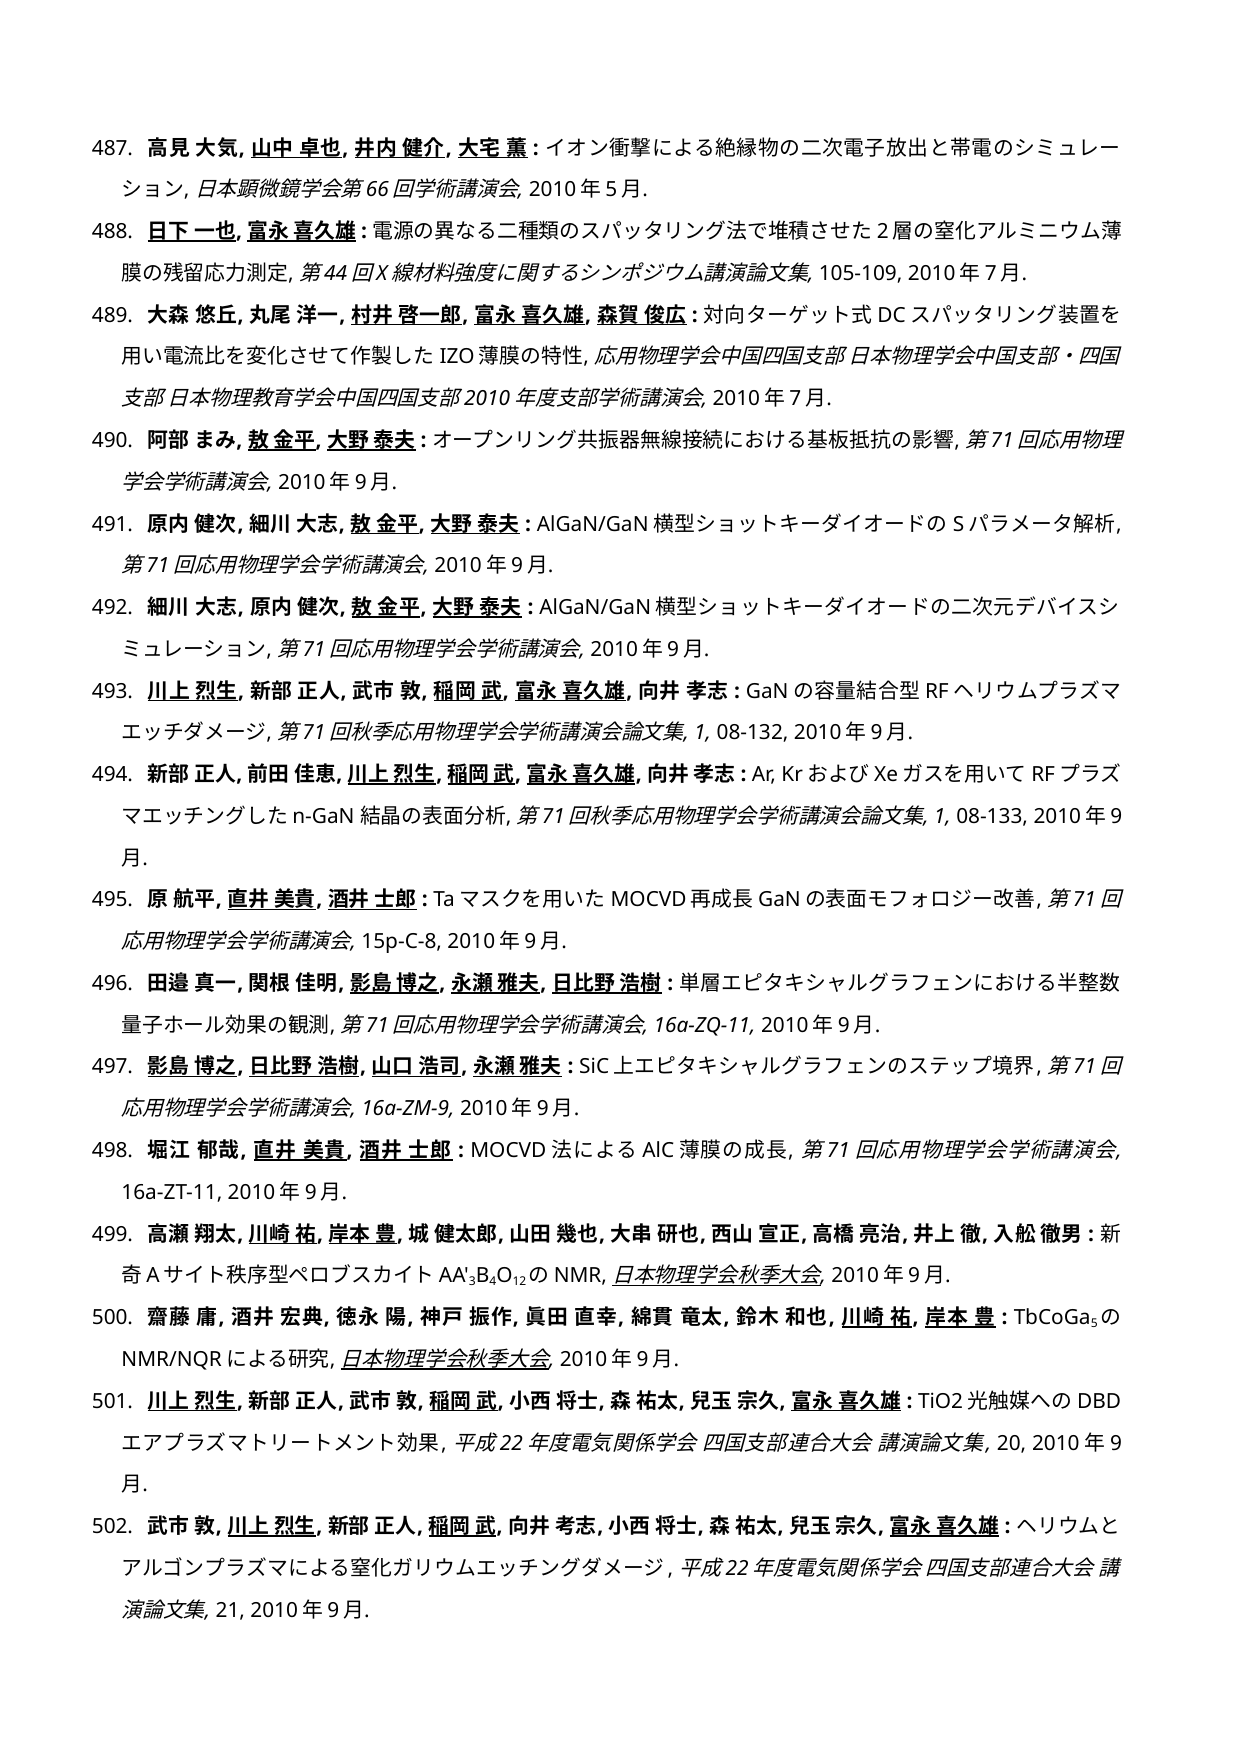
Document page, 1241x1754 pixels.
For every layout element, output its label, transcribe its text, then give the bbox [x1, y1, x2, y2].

list 堀江 郁哉, 直井 美貴, 酒井 士郎 : MOCVD法によるAlC薄膜の成長, 第71回応用物理学会学術講演会, 16a-ZT-11, 2010年9月. [92, 1128, 1122, 1211]
list 田邉 真一, 関根 佳明, 影島 博之, 永瀬 雅夫, 日比野 浩樹 : 単層エピタキシャルグラフェンにおける半整数量子ホール効果の観測, 第71回応用物理学会学術講演会, 16a-ZQ-11, 2010年9月. [92, 961, 1122, 1044]
list 川上 烈生, 新部 正人, 武市 敦, 稲岡 武, 富永 喜久雄, 向井 孝志 : GaNの容量結合型RFヘリウムプラズマエッチダメージ, 第71回秋季応用物理学会学術講演会論文集, 1, 08-132, 2010年9月. [92, 668, 1122, 752]
list 高瀬 翔太, 川崎 祐, 岸本 豊, 城 健太郎, 山田 幾也, 大串 研也, 西山 宣正, 高橋 亮治, 井上 徹, 入舩 徹男 : 新奇Aサイト秩序型ペロブスカイトAA'3B4O12のNMR, 日本物理学会秋季大会, 2010年9月. [92, 1211, 1122, 1295]
list 武市 敦, 川上 烈生, 新部 正人, 稲岡 武, 向井 考志, 小西 将士, 森 祐太, 兒玉 宗久, 富永 喜久雄 : ヘリウムとアルゴンプラズマによる窒化ガリウムエッチングダメージ, 平成22年度電気関係学会 四国支部連合大会 講演論文集, 21, 2010年9月. [92, 1503, 1122, 1629]
list 齋藤 庸, 酒井 宏典, 徳永 陽, 神戸 振作, 眞田 直幸, 綿貫 竜太, 鈴木 和也, 川崎 祐, 岸本 豊 : TbCoGa5のNMR/NQRによる研究, 日本物理学会秋季大会, 2010年9月. [92, 1295, 1122, 1378]
list 川上 烈生, 新部 正人, 武市 敦, 稲岡 武, 小西 将士, 森 祐太, 兒玉 宗久, 富永 喜久雄 : TiO2光触媒へのDBDエアプラズマトリートメント効果, 平成22年度電気関係学会 四国支部連合大会 講演論文集, 20, 2010年9月. [92, 1378, 1122, 1503]
list 原内 健次, 細川 大志, 敖 金平, 大野 泰夫 : AlGaN/GaN横型ショットキーダイオードのSパラメータ解析, 第71回応用物理学会学術講演会, 2010年9月. [92, 501, 1122, 584]
list 大森 悠丘, 丸尾 洋一, 村井 啓一郎, 富永 喜久雄, 森賀 俊広 : 対向ターゲット式DCスパッタリング装置を用い電流比を変化させて作製したIZO薄膜の特性, 応用物理学会中国四国支部 日本物理学会中国支部・四国支部 日本物理教育学会中国四国支部 2010年度支部学術講演会, 2010年7月. [92, 292, 1122, 417]
list 高見 大気, 山中 卓也, 井内 健介, 大宅 薫 : イオン衝撃による絶縁物の二次電子放出と帯電のシミュレーション, 日本顕微鏡学会第66回学術講演会, 2010年5月. [92, 125, 1122, 209]
list 日下 一也, 富永 喜久雄 : 電源の異なる二種類のスパッタリング法で堆積させた2層の窒化アルミニウム薄膜の残留応力測定, 第44回X線材料強度に関するシンポジウム講演論文集, 105-109, 2010年7月. [92, 209, 1122, 292]
list 阿部 まみ, 敖 金平, 大野 泰夫 : オープンリング共振器無線接続における基板抵抗の影響, 第71回応用物理学会学術講演会, 2010年9月. [92, 417, 1122, 501]
list 原 航平, 直井 美貴, 酒井 士郎 : Taマスクを用いたMOCVD再成長GaNの表面モフォロジー改善, 第71回応用物理学会学術講演会, 15p-C-8, 2010年9月. [92, 877, 1122, 961]
list 細川 大志, 原内 健次, 敖 金平, 大野 泰夫 : AlGaN/GaN横型ショットキーダイオードの二次元デバイスシミュレーション, 第71回応用物理学会学術講演会, 2010年9月. [92, 584, 1122, 668]
list 影島 博之, 日比野 浩樹, 山口 浩司, 永瀬 雅夫 : SiC上エピタキシャルグラフェンのステップ境界, 第71回応用物理学会学術講演会, 16a-ZM-9, 2010年9月. [92, 1044, 1122, 1128]
list 新部 正人, 前田 佳恵, 川上 烈生, 稲岡 武, 富永 喜久雄, 向井 孝志 : Ar, KrおよびXeガスを用いてRFプラズマエッチングしたn-GaN 結晶の表面分析, 第71回秋季応用物理学会学術講演会論文集, 1, 08-133, 2010年9月. [92, 752, 1122, 877]
